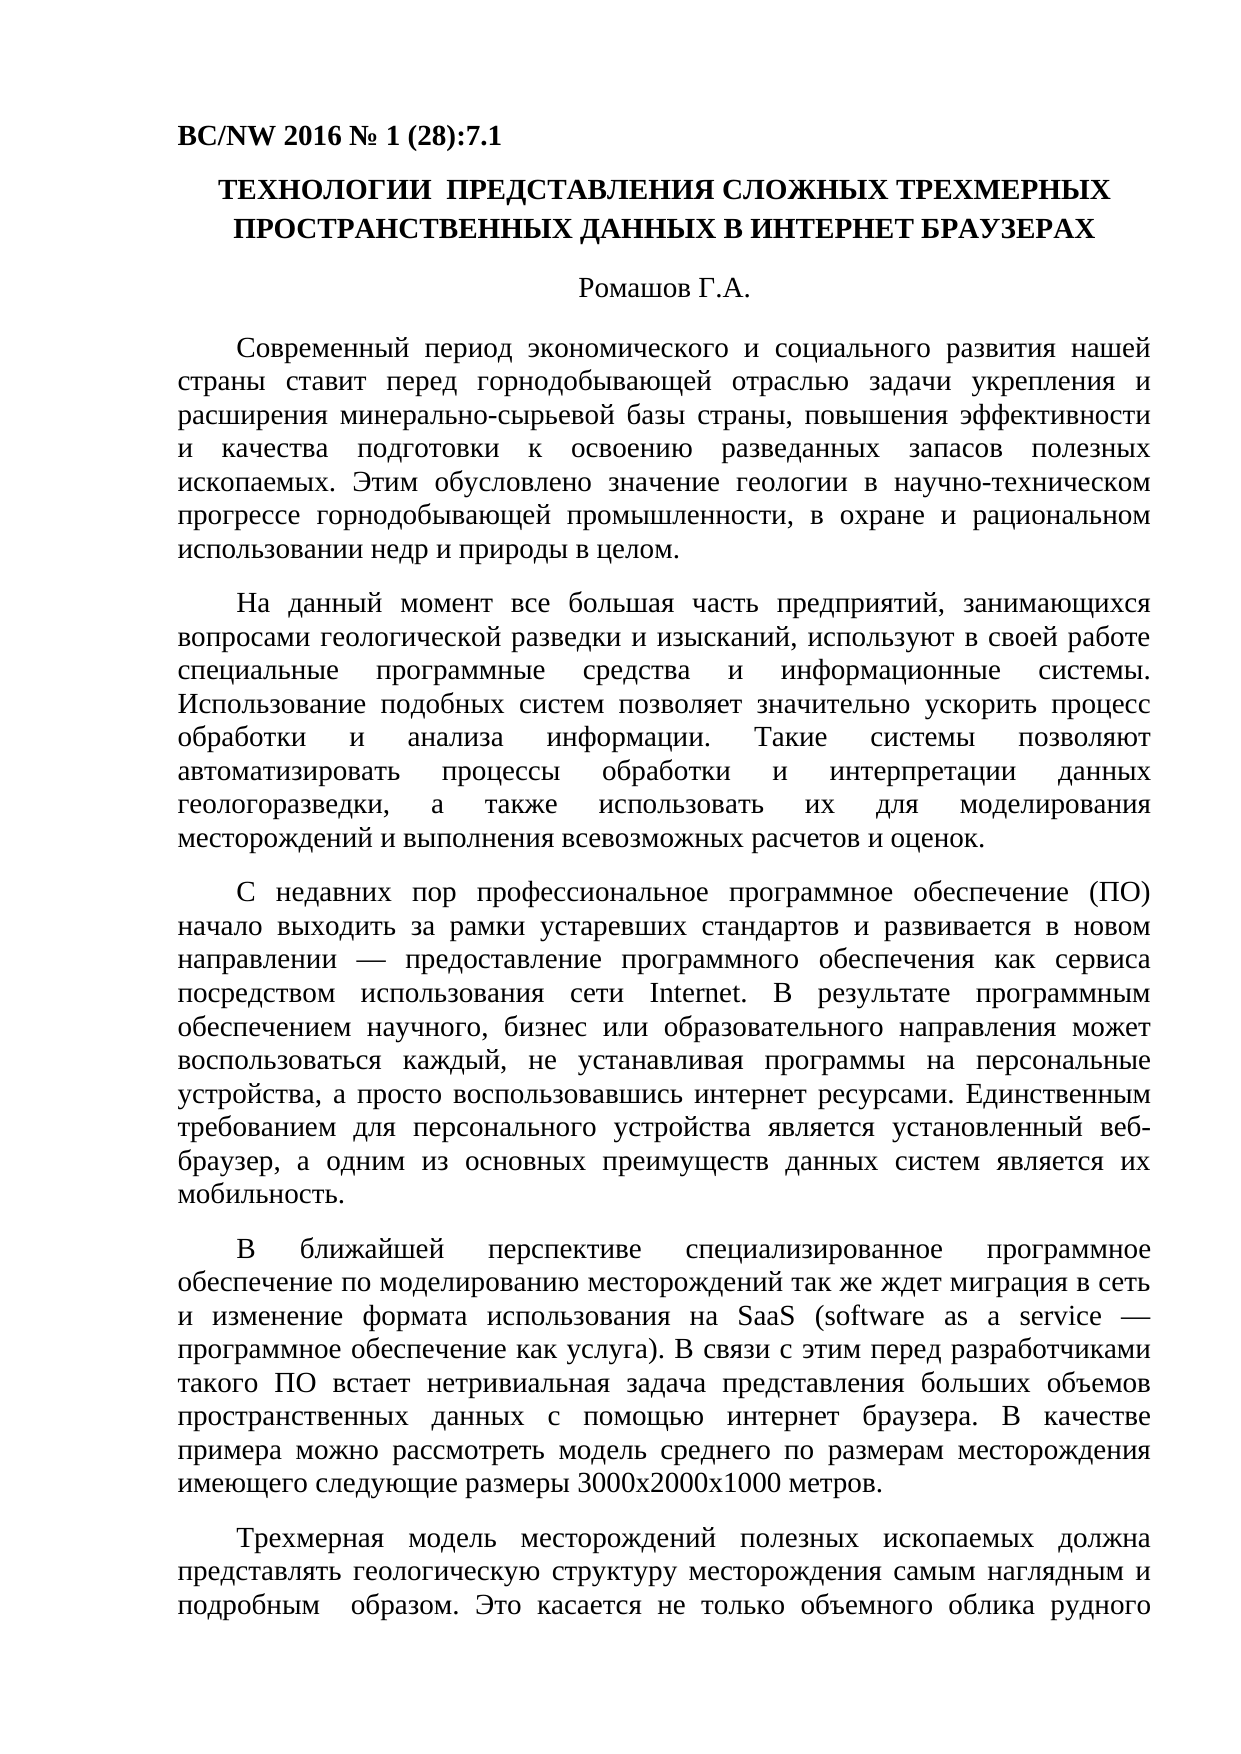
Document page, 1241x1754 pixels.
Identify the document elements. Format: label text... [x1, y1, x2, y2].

text Ромашов Г.А. [177, 270, 1152, 304]
text В ближайшей перспективе специализированное программное обеспечение по моделированию месторождений так же ждет миграция в сеть и изменение формата использования на SaaS (software as a service — программное обеспечение как услуга). В связи с этим перед разработчиками такого ПО встает нетривиальная задача представления больших объемов пространственных данных с помощью интернет браузера. В качестве примера можно рассмотреть модель среднего по размерам месторождения имеющего следующие размеры 3000x2000x1000 метров. [177, 1231, 1152, 1499]
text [177, 1520, 1152, 1621]
text На данный момент все большая часть предприятий, занимающихся вопросами геологической разведки и изысканий, используют в своей работе специальные программные средства и информационные системы. Использование подобных систем позволяет значительно ускорить процесс обработки и анализа информации. Такие системы позволяют автоматизировать процессы обработки и интерпретации данных геологоразведки, а также использовать их для моделирования месторождений и выполнения всевозможных расчетов и оценок. [177, 585, 1152, 854]
text Современный период экономического и социального развития нашей страны ставит перед горнодобывающей отраслью задачи укрепления и расширения минерально-сырьевой базы страны, повышения эффективности и качества подготовки к освоению разведанных запасов полезных ископаемых. Этим обусловлено значение геологии в научно-техническом прогрессе горнодобывающей промышленности, в охране и рациональном использовании недр и природы в целом. [177, 330, 1152, 564]
text ТЕХНОЛОГИИ ПРЕДСТАВЛЕНИЯ СЛОЖНЫХ ТРЕХМЕРНЫХ ПРОСТРАНСТВЕННЫХ ДАННЫХ В ИНТЕРНЕТ БРАУЗЕРАХ [177, 172, 1152, 244]
text С недавних пор профессиональное программное обеспечение (ПО) начало выходить за рамки устаревших стандартов и развивается в новом направлении — предоставление программного обеспечения как сервиса посредством использования сети Internet. В результате программным обеспечением научного, бизнес или образовательного направления может воспользоваться каждый, не устанавливая программы на персональные устройства, а просто воспользовавшись интернет ресурсами. Единственным требованием для персонального устройства является установленный веб-браузер, а одним из основных преимуществ данных систем является их мобильность. [177, 874, 1152, 1210]
text BC/NW 2016 № 1 (28):7.1 [177, 118, 1152, 152]
